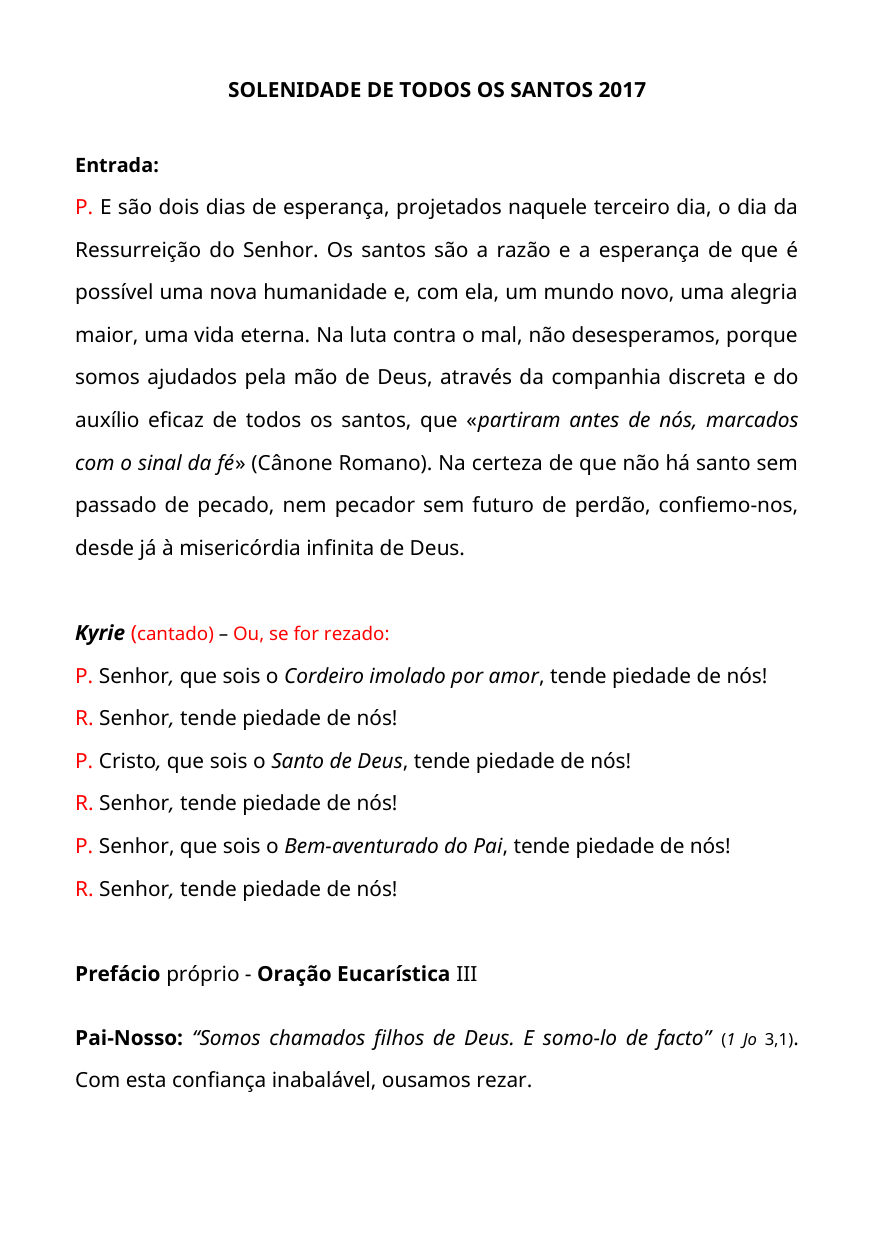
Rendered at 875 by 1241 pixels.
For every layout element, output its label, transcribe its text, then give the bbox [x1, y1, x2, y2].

text R. Senhor, tende piedade de nós! [75, 874, 799, 902]
text Prefácio próprio - Oração Eucarística III [75, 959, 799, 987]
text R. Senhor, tende piedade de nós! [75, 703, 799, 732]
text Pai-Nosso: “Somos chamados filhos de Deus. E somo-lo de facto” (1 Jo 3,1). Com esta confiança inabalável, ousamos rezar. [75, 1023, 799, 1094]
text P. Senhor, que sois o Bem-aventurado do Pai, tende piedade de nós! [75, 831, 799, 859]
text Entrada: [75, 152, 799, 179]
text R. Senhor, tende piedade de nós! [75, 788, 799, 817]
text P. E são dois dias de esperança, projetados naquele terceiro dia, o dia da Ressurreição do Senhor. Os santos são a razão e a esperança de que é possível uma nova humanidade e, com ela, um mundo novo, uma alegria maior, uma vida eterna. Na luta contra o mal, não desesperamos, porque somos ajudados pela mão de Deus, através da companhia discreta e do auxílio eficaz de todos os santos, que «partiram antes de nós, marcados com o sinal da fé» (Cânone Romano). Na certeza de que não há santo sem passado de pecado, nem pecador sem futuro de perdão, confiemo-nos, desde já à misericórdia infinita de Deus. [75, 192, 799, 561]
text P. Cristo, que sois o Santo de Deus, tende piedade de nós! [75, 746, 799, 774]
text Kyrie (cantado) – Ou, se for rezado: [75, 618, 799, 647]
text P. Senhor, que sois o Cordeiro imolado por amor, tende piedade de nós! [75, 661, 799, 689]
text SOLENIDADE DE TODOS OS SANTOS 2017 [75, 75, 799, 103]
